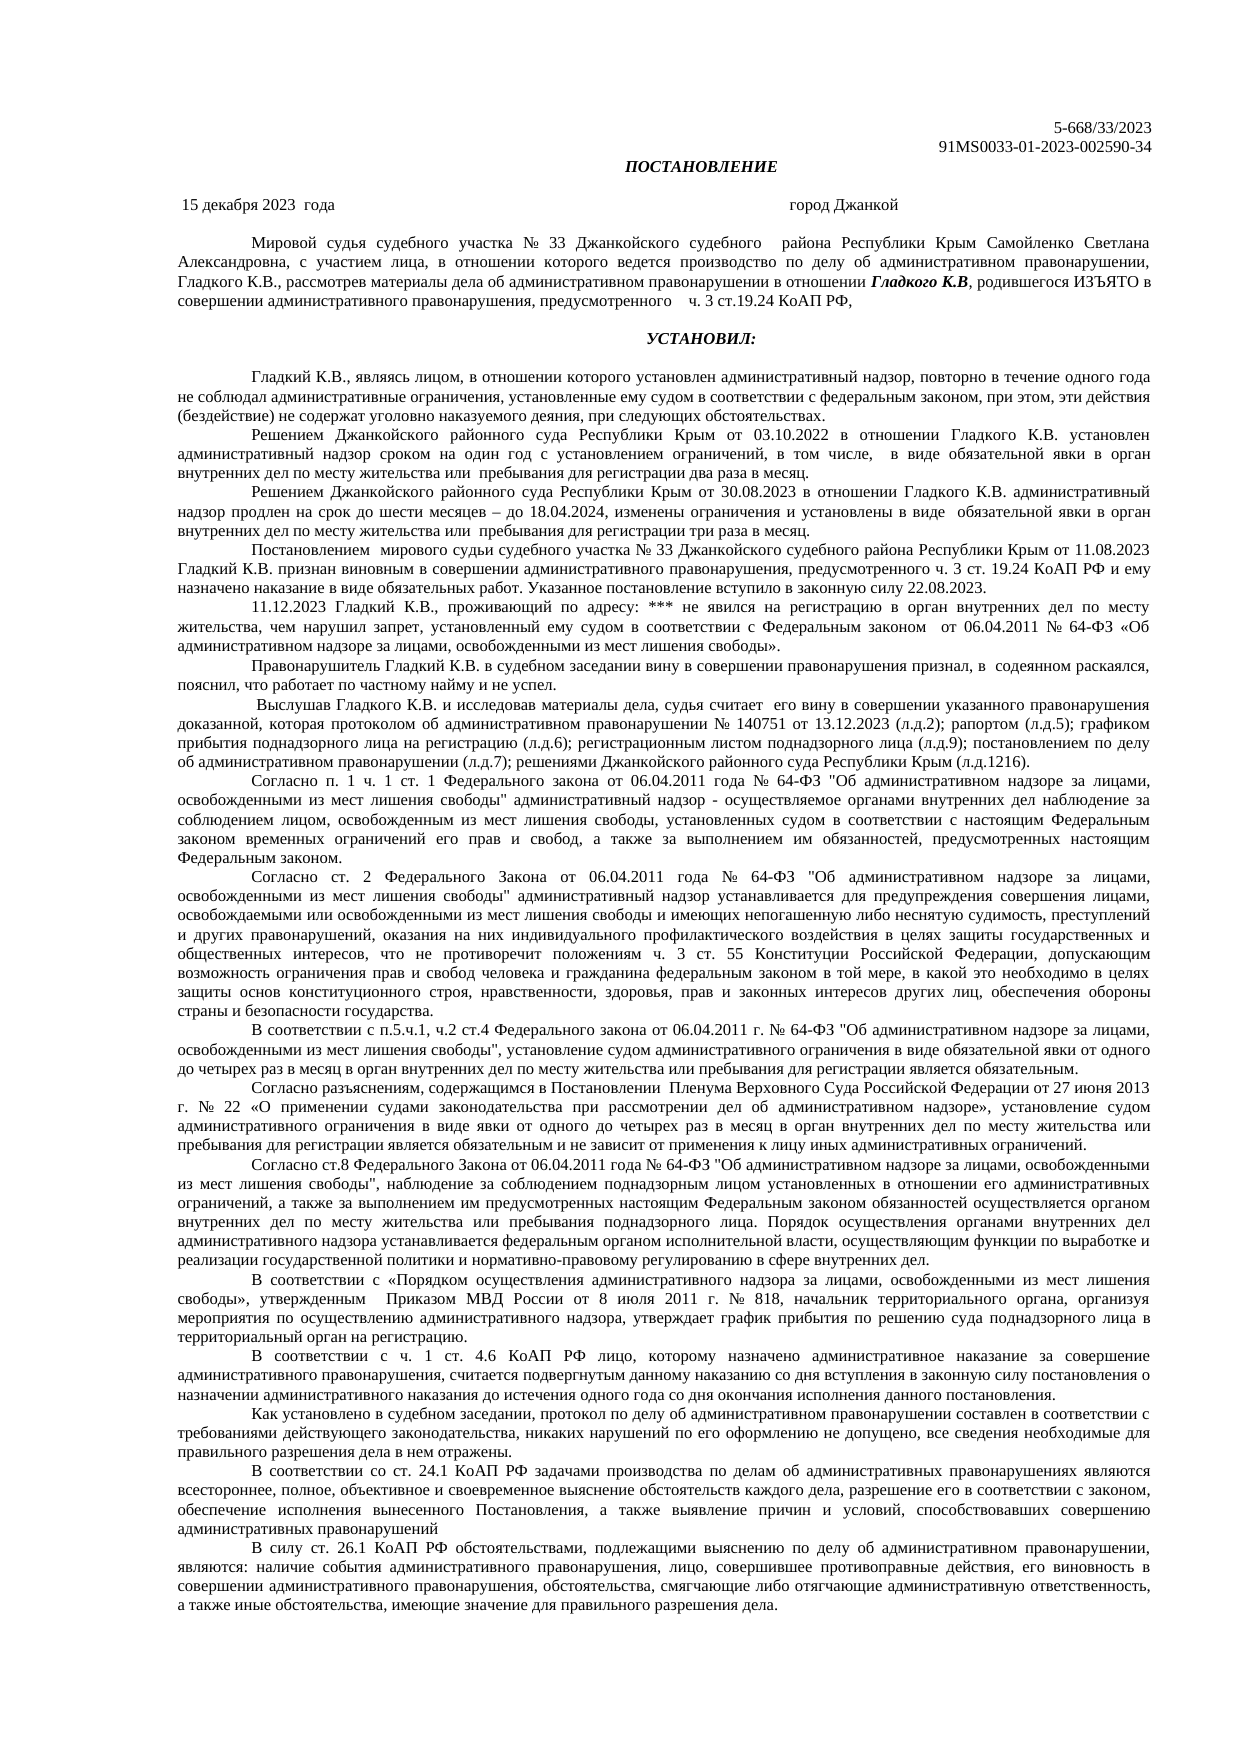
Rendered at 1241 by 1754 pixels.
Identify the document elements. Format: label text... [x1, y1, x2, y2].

text Согласно ст.8 Федерального Закона от 06.04.2011 года № 64-ФЗ "Об административном надзоре за лицами, освобожденными из мест лишения свободы", наблюдение за соблюдением поднадзорным лицом установленных в отношении его административных ограничений, а также за выполнением им предусмотренных настоящим Федеральным законом обязанностей осуществляется органом внутренних дел по месту жительства или пребывания поднадзорного лица. Порядок осуществления органами внутренних дел административного надзора устанавливается федеральным органом исполнительной власти, осуществляющим функции по выработке и реализации государственной политики и нормативно-правовому регулированию в сфере внутренних дел. [177, 1154, 1152, 1269]
text 91MS0033-01-2023-002590-34 [177, 137, 1152, 156]
text В соответствии с п.5.ч.1, ч.2 ст.4 Федерального закона от 06.04.2011 г. № 64-ФЗ "Об административном надзоре за лицами, освобожденными из мест лишения свободы", установление судом административного ограничения в виде обязательной явки от одного до четырех раз в месяц в орган внутренних дел по месту жительства или пребывания для регистрации является обязательным. [177, 1020, 1152, 1078]
text В силу ст. 26.1 КоАП РФ обстоятельствами, подлежащими выяснению по делу об административном правонарушении, являются: наличие события административного правонарушения, лицо, совершившее противоправные действия, его виновность в совершении административного правонарушения, обстоятельства, смягчающие либо отягчающие административную ответственность, а также иные обстоятельства, имеющие значение для правильного разрешения дела. [177, 1538, 1152, 1614]
text 11.12.2023 Гладкий К.В., проживающий по адресу: *** не явился на регистрацию в орган внутренних дел по месту жительства, чем нарушил запрет, установленный ему судом в соответствии с Федеральным законом от 06.04.2011 № 64-ФЗ «Об административном надзоре за лицами, освобожденными из мест лишения свободы». [177, 597, 1152, 656]
text Гладкий К.В., являясь лицом, в отношении которого установлен административный надзор, повторно в течение одного года не соблюдал административные ограничения, установленные ему судом в соответствии с федеральным законом, при этом, эти действия (бездействие) не содержат уголовно наказуемого деяния, при следующих обстоятельствах. [177, 367, 1152, 425]
text В соответствии с «Порядком осуществления административного надзора за лицами, освобожденными из мест лишения свободы», утвержденным Приказом МВД России от 8 июля 2011 г. № 818, начальник территориального органа, организуя мероприятия по осуществлению административного надзора, утверждает график прибытия по решению суда поднадзорного лица в территориальный орган на регистрацию. [177, 1269, 1152, 1346]
text 5-668/33/2023 [177, 118, 1152, 137]
text Мировой судья судебного участка № 33 Джанкойского судебного района Республики Крым Самойленко Светлана Александровна, с участием лица, в отношении которого ведется производство по делу об административном правонарушении, Гладкого К.В., рассмотрев материалы дела об административном правонарушении в отношении Гладкого К.В, родившегося ИЗЪЯТО в совершении административного правонарушения, предусмотренного ч. 3 ст.19.24 КоАП РФ, [177, 233, 1152, 310]
text ПОСТАНОВЛЕНИЕ [177, 156, 1152, 176]
text УСТАНОВИЛ: [177, 329, 1152, 348]
text Решением Джанкойского районного суда Республики Крым от 30.08.2023 в отношении Гладкого К.В. административный надзор продлен на срок до шести месяцев – до 18.04.2024, изменены ограничения и установлены в виде обязательной явки в орган внутренних дел по месту жительства или пребывания для регистрации три раза в месяц. [177, 482, 1152, 540]
text В соответствии с ч. 1 ст. 4.6 КоАП РФ лицо, которому назначено административное наказание за совершение административного правонарушения, считается подвергнутым данному наказанию со дня вступления в законную силу постановления о назначении административного наказания до истечения одного года со дня окончания исполнения данного постановления. [177, 1346, 1152, 1403]
text В соответствии со ст. 24.1 КоАП РФ задачами производства по делам об административных правонарушениях являются всестороннее, полное, объективное и своевременное выяснение обстоятельств каждого дела, разрешение его в соответствии с законом, обеспечение исполнения вынесенного Постановления, а также выявление причин и условий, способствовавших совершению административных правонарушений [177, 1461, 1152, 1538]
text Как установлено в судебном заседании, протокол по делу об административном правонарушении составлен в соответствии с требованиями действующего законодательства, никаких нарушений по его оформлению не допущено, все сведения необходимые для правильного разрешения дела в нем отражены. [177, 1403, 1152, 1461]
text 15 декабря 2023 года город Джанкой [177, 195, 1152, 214]
text Постановлением мирового судьи судебного участка № 33 Джанкойского судебного района Республики Крым от 11.08.2023 Гладкий К.В. признан виновным в совершении административного правонарушения, предусмотренного ч. 3 ст. 19.24 КоАП РФ и ему назначено наказание в виде обязательных работ. Указанное постановление вступило в законную силу 22.08.2023. [177, 540, 1152, 597]
text Согласно ст. 2 Федерального Закона от 06.04.2011 года № 64-ФЗ "Об административном надзоре за лицами, освобожденными из мест лишения свободы" административный надзор устанавливается для предупреждения совершения лицами, освобождаемыми или освобожденными из мест лишения свободы и имеющих непогашенную либо неснятую судимость, преступлений и других правонарушений, оказания на них индивидуального профилактического воздействия в целях защиты государственных и общественных интересов, что не противоречит положениям ч. 3 ст. 55 Конституции Российской Федерации, допускающим возможность ограничения прав и свобод человека и гражданина федеральным законом в той мере, в какой это необходимо в целях защиты основ конституционного строя, нравственности, здоровья, прав и законных интересов других лиц, обеспечения обороны страны и безопасности государства. [177, 867, 1152, 1020]
text Решением Джанкойского районного суда Республики Крым от 03.10.2022 в отношении Гладкого К.В. установлен административный надзор сроком на один год с установлением ограничений, в том числе, в виде обязательной явки в орган внутренних дел по месту жительства или пребывания для регистрации два раза в месяц. [177, 425, 1152, 482]
text Согласно п. 1 ч. 1 ст. 1 Федерального закона от 06.04.2011 года № 64-ФЗ "Об административном надзоре за лицами, освобожденными из мест лишения свободы" административный надзор - осуществляемое органами внутренних дел наблюдение за соблюдением лицом, освобожденным из мест лишения свободы, установленных судом в соответствии с настоящим Федеральным законом временных ограничений его прав и свобод, а также за выполнением им обязанностей, предусмотренных настоящим Федеральным законом. [177, 771, 1152, 867]
text Правонарушитель Гладкий К.В. в судебном заседании вину в совершении правонарушения признал, в содеянном раскаялся, пояснил, что работает по частному найму и не успел. [177, 656, 1152, 694]
text Согласно разъяснениям, содержащимся в Постановлении Пленума Верховного Суда Российской Федерации от 27 июня 2013 г. № 22 «О применении судами законодательства при рассмотрении дел об административном надзоре», установление судом административного ограничения в виде явки от одного до четырех раз в месяц в орган внутренних дел по месту жительства или пребывания для регистрации является обязательным и не зависит от применения к лицу иных административных ограничений. [177, 1078, 1152, 1154]
text Выслушав Гладкого К.В. и исследовав материалы дела, судья считает его вину в совершении указанного правонарушения доказанной, которая протоколом об административном правонарушении № 140751 от 13.12.2023 (л.д.2); рапортом (л.д.5); графиком прибытия поднадзорного лица на регистрацию (л.д.6); регистрационным листом поднадзорного лица (л.д.9); постановлением по делу об административном правонарушении (л.д.7); решениями Джанкойского районного суда Республики Крым (л.д.1216). [177, 694, 1152, 771]
